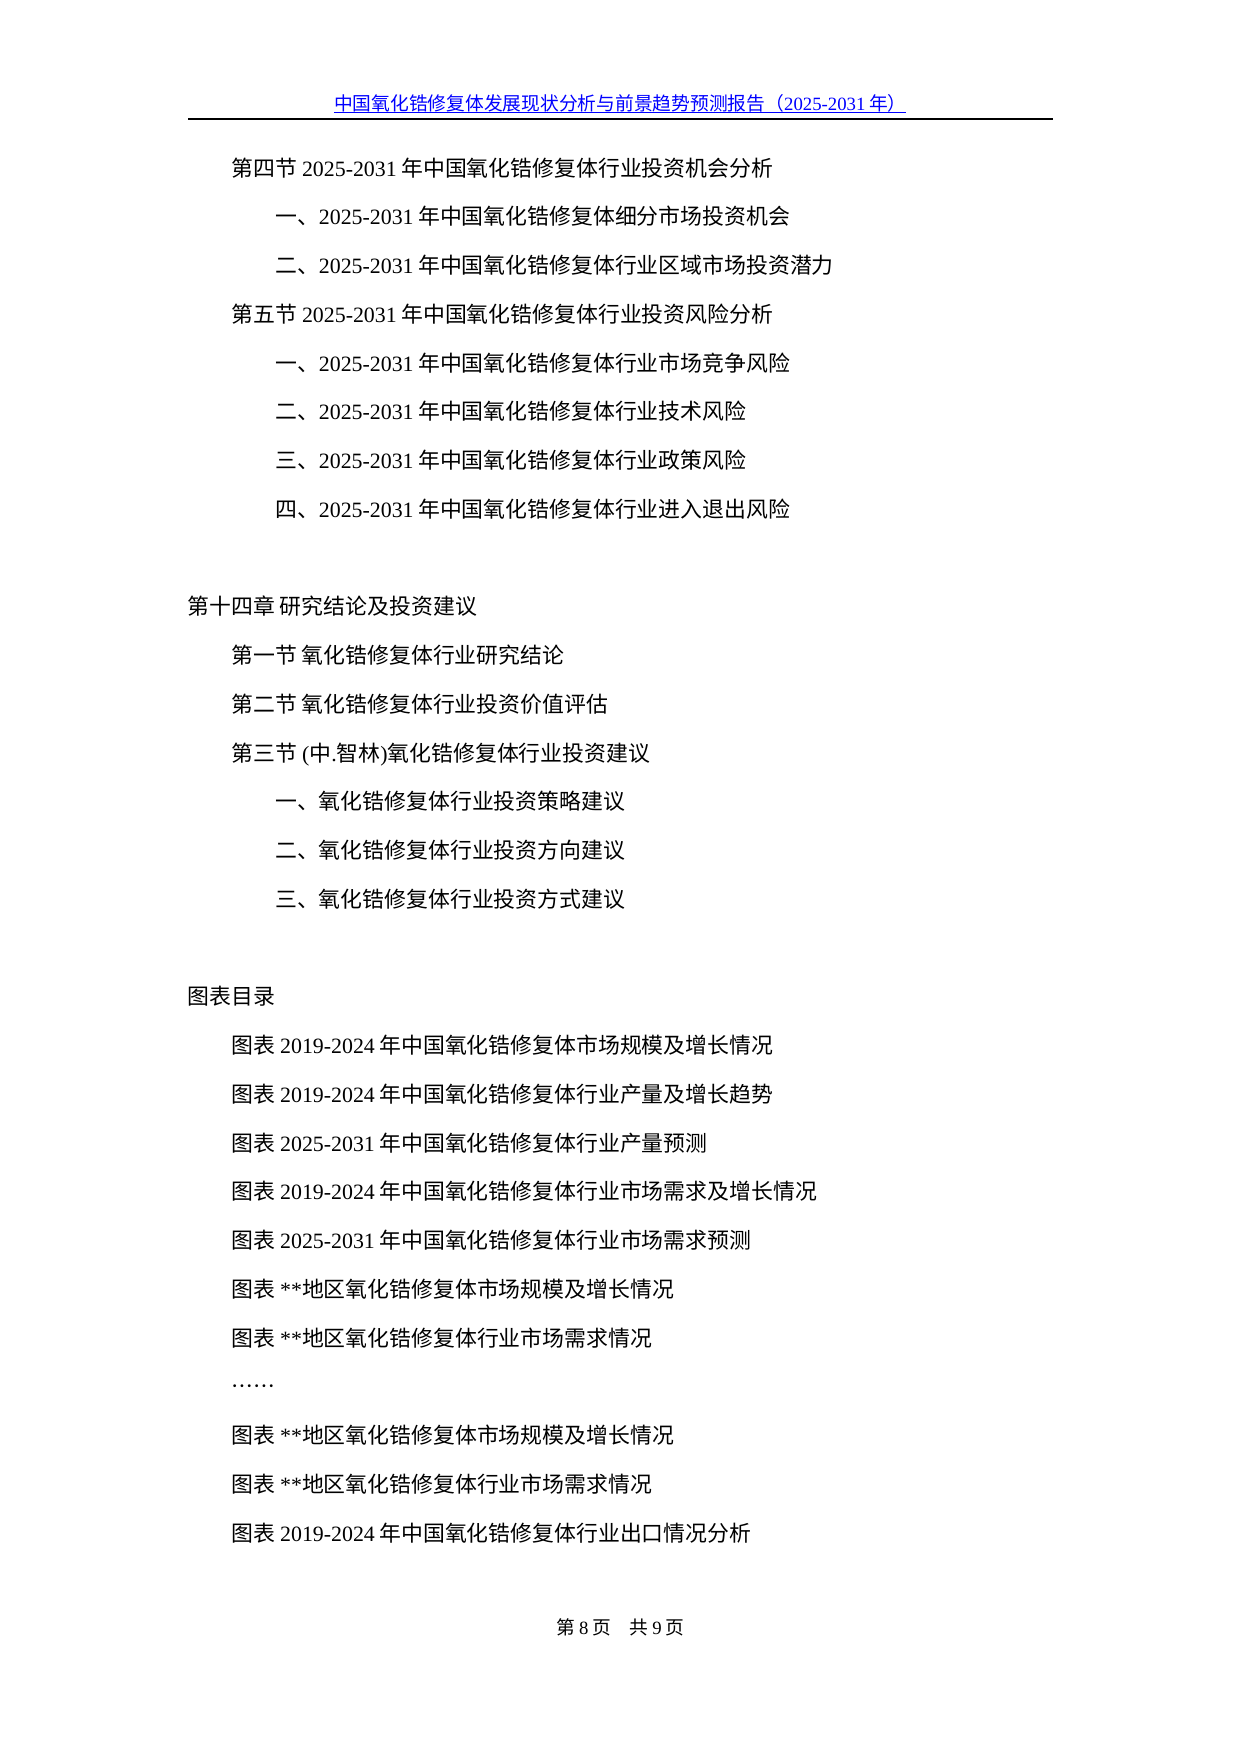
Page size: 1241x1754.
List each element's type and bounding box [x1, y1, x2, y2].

text [187, 150, 1053, 1548]
